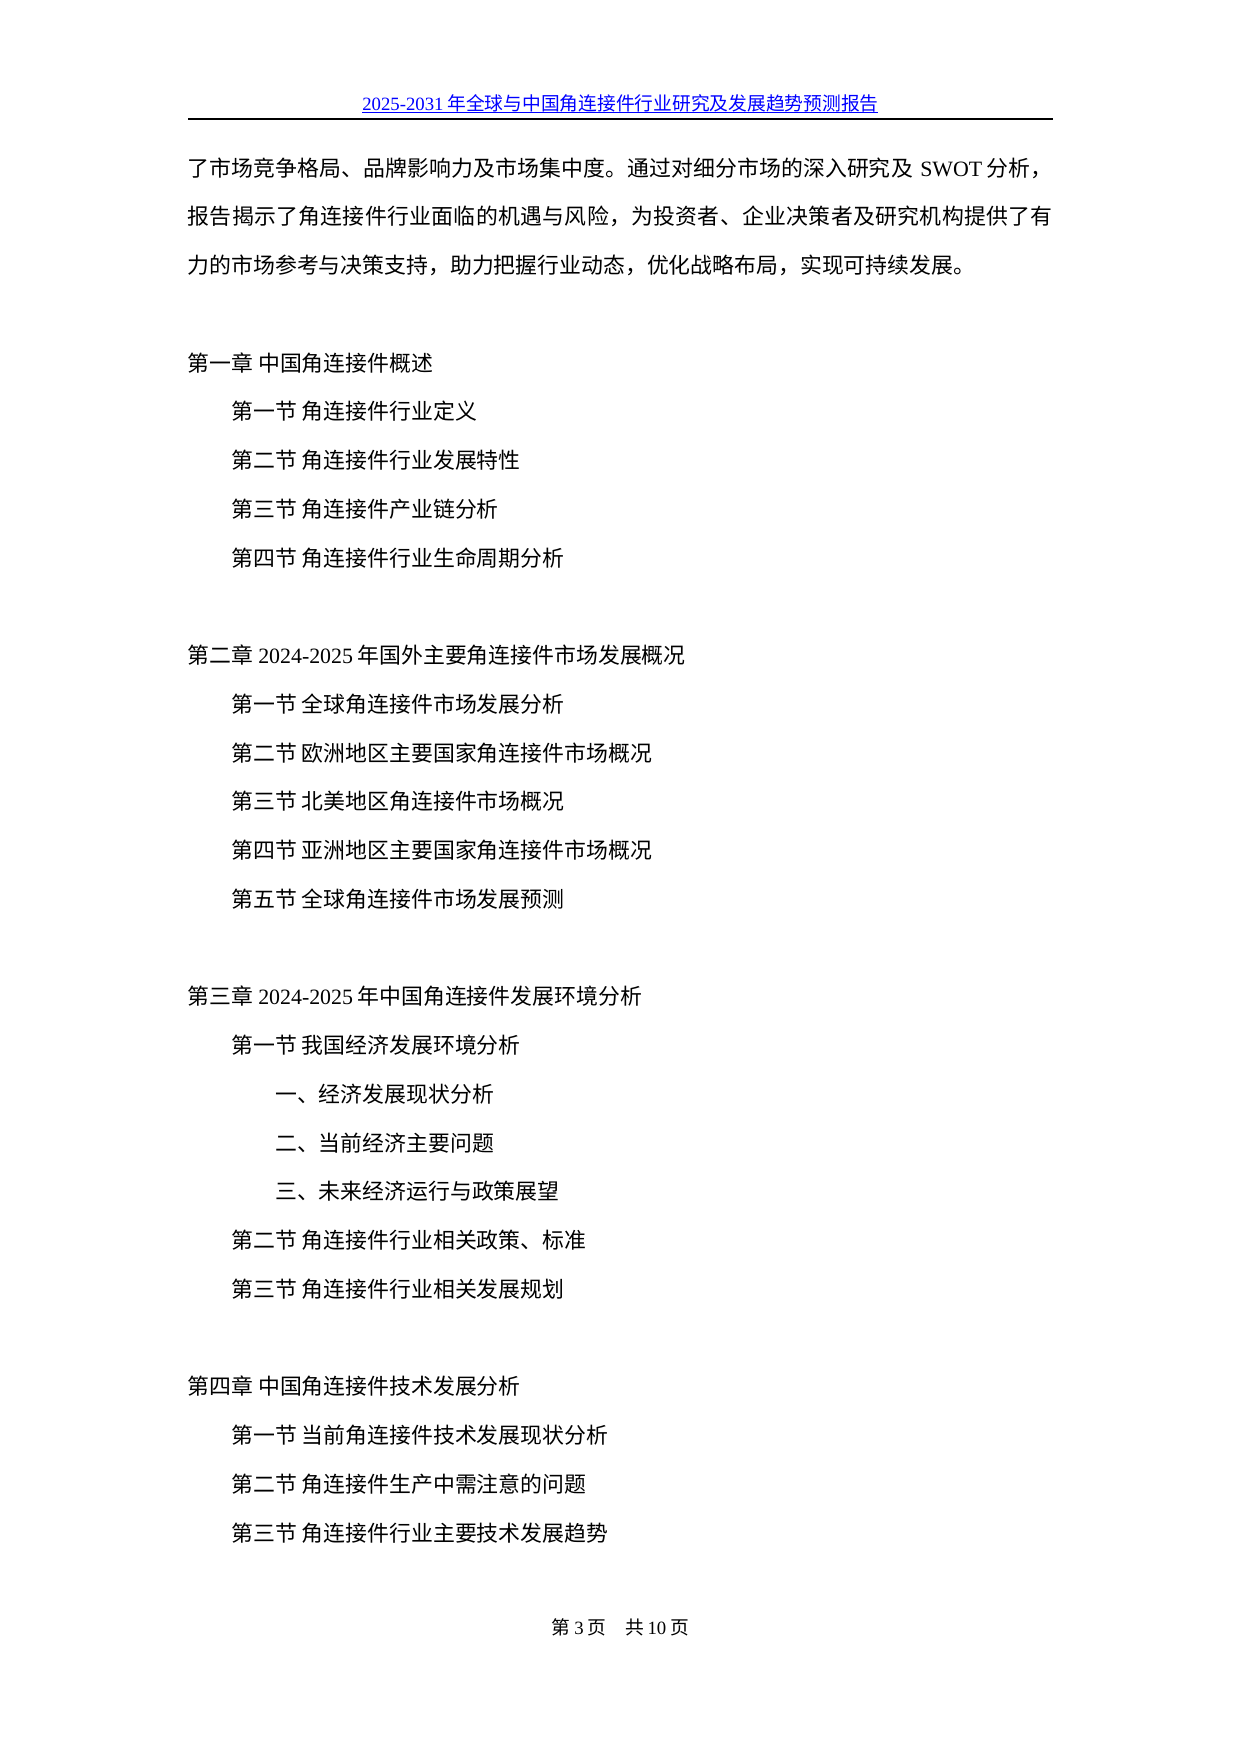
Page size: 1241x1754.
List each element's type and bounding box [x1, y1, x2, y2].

text [187, 150, 1053, 1548]
